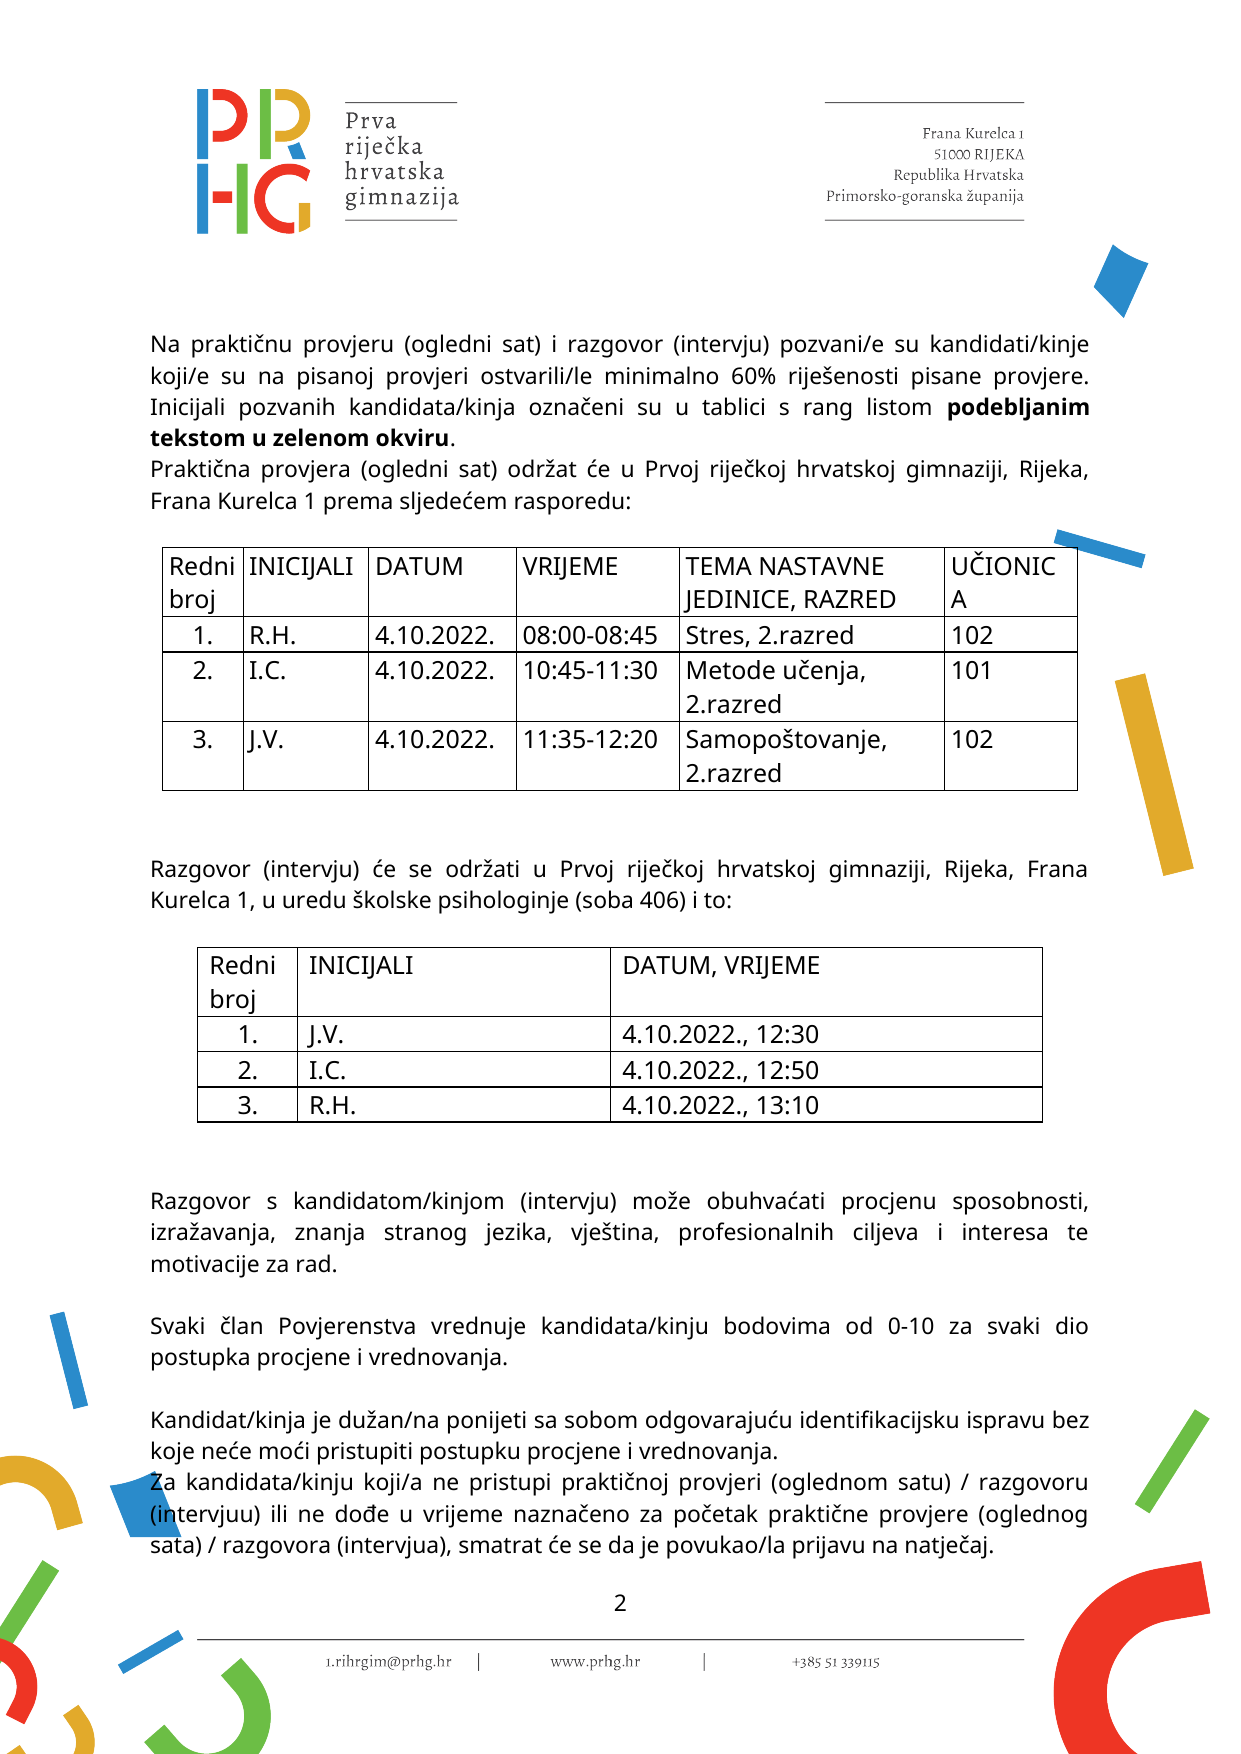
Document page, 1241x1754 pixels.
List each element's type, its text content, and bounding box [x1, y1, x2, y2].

table_cell 3. [198, 1088, 297, 1121]
text Praktična provjera (ogledni sat) održat će u Prvoj riječkoj hrvatskoj gimnaziji, Rijeka, Frana Kurelca 1 prema sljedećem rasporedu: [150, 453, 1090, 516]
table_cell 4.10.2022. [369, 617, 516, 651]
text Svaki član Povjerenstva vrednuje kandidata/kinju bodovima od 0-10 za svaki dio postupka procjene i vrednovanja. [150, 1310, 1090, 1372]
table_cell 10:45-11:30 [517, 653, 679, 721]
table_cell 4.10.2022., 13:10 [611, 1088, 1042, 1121]
table_cell Stres, 2.razred [680, 617, 944, 651]
table_cell I.C. [244, 653, 368, 721]
table_cell R.H. [244, 617, 368, 651]
table_cell 4.10.2022., 12:50 [611, 1052, 1042, 1086]
text Razgovor (intervju) će se održati u Prvoj riječkoj hrvatskoj gimnaziji, Rijeka, Frana Kurelca 1, u uredu školske psihologinje (soba 406) i to: [150, 853, 1090, 916]
table_cell 2. [163, 653, 243, 721]
table_cell Metode učenja, 2.razred [680, 653, 944, 721]
table_cell 1. [198, 1017, 297, 1051]
table_cell 3. [163, 722, 243, 790]
table_cell 1. [163, 617, 243, 651]
picture [0, 0, 1231, 1754]
text Na praktičnu provjeru (ogledni sat) i razgovor (intervju) pozvani/e su kandidati/kinje koji/e su na pisanoj provjeri ostvarili/le minimalno 60% riješenosti pisane provjere. Inicijali pozvanih kandidata/kinja označeni su u tablici s rang listom podebljanim tekstom u zelenom okviru. [150, 328, 1090, 453]
table_header INICIJALI [298, 948, 610, 1016]
table_cell Samopoštovanje, 2.razred [680, 722, 944, 790]
table_cell J.V. [244, 722, 368, 790]
table_header UČIONICA [945, 548, 1077, 616]
table_cell 4.10.2022. [369, 722, 516, 790]
table_cell 101 [945, 653, 1077, 721]
table_cell 4.10.2022., 12:30 [611, 1017, 1042, 1051]
table_header DATUM, VRIJEME [611, 948, 1042, 1016]
table_header Redni broj [163, 548, 243, 616]
table_cell 4.10.2022. [369, 653, 516, 721]
table_header TEMA NASTAVNE JEDINICE, RAZRED [680, 548, 944, 616]
text Kandidat/kinja je dužan/na ponijeti sa sobom odgovarajuću identifikacijsku ispravu bez koje neće moći pristupiti postupku procjene i vrednovanja. [150, 1404, 1090, 1466]
table_header INICIJALI [244, 548, 368, 616]
table_header Redni broj [198, 948, 297, 1016]
text Razgovor s kandidatom/kinjom (intervju) može obuhvaćati procjenu sposobnosti, izražavanja, znanja stranog jezika, vještina, profesionalnih ciljeva i interesa te motivacije za rad. [150, 1185, 1090, 1279]
table_cell I.C. [298, 1052, 610, 1086]
table_cell 08:00-08:45 [517, 617, 679, 651]
table_cell 102 [945, 617, 1077, 651]
table_cell 11:35-12:20 [517, 722, 679, 790]
table_cell 2. [198, 1052, 297, 1086]
table_cell J.V. [298, 1017, 610, 1051]
table_header DATUM [369, 548, 516, 616]
table_header VRIJEME [517, 548, 679, 616]
table_cell 102 [945, 722, 1077, 790]
table_cell R.H. [298, 1088, 610, 1121]
text Za kandidata/kinju koji/a ne pristupi praktičnoj provjeri (oglednom satu) / razgovoru (intervjuu) ili ne dođe u vrijeme naznačeno za početak praktične provjere (oglednog sata) / razgovora (intervjua), smatrat će se da je povukao/la prijavu na natječaj. [150, 1466, 1090, 1560]
